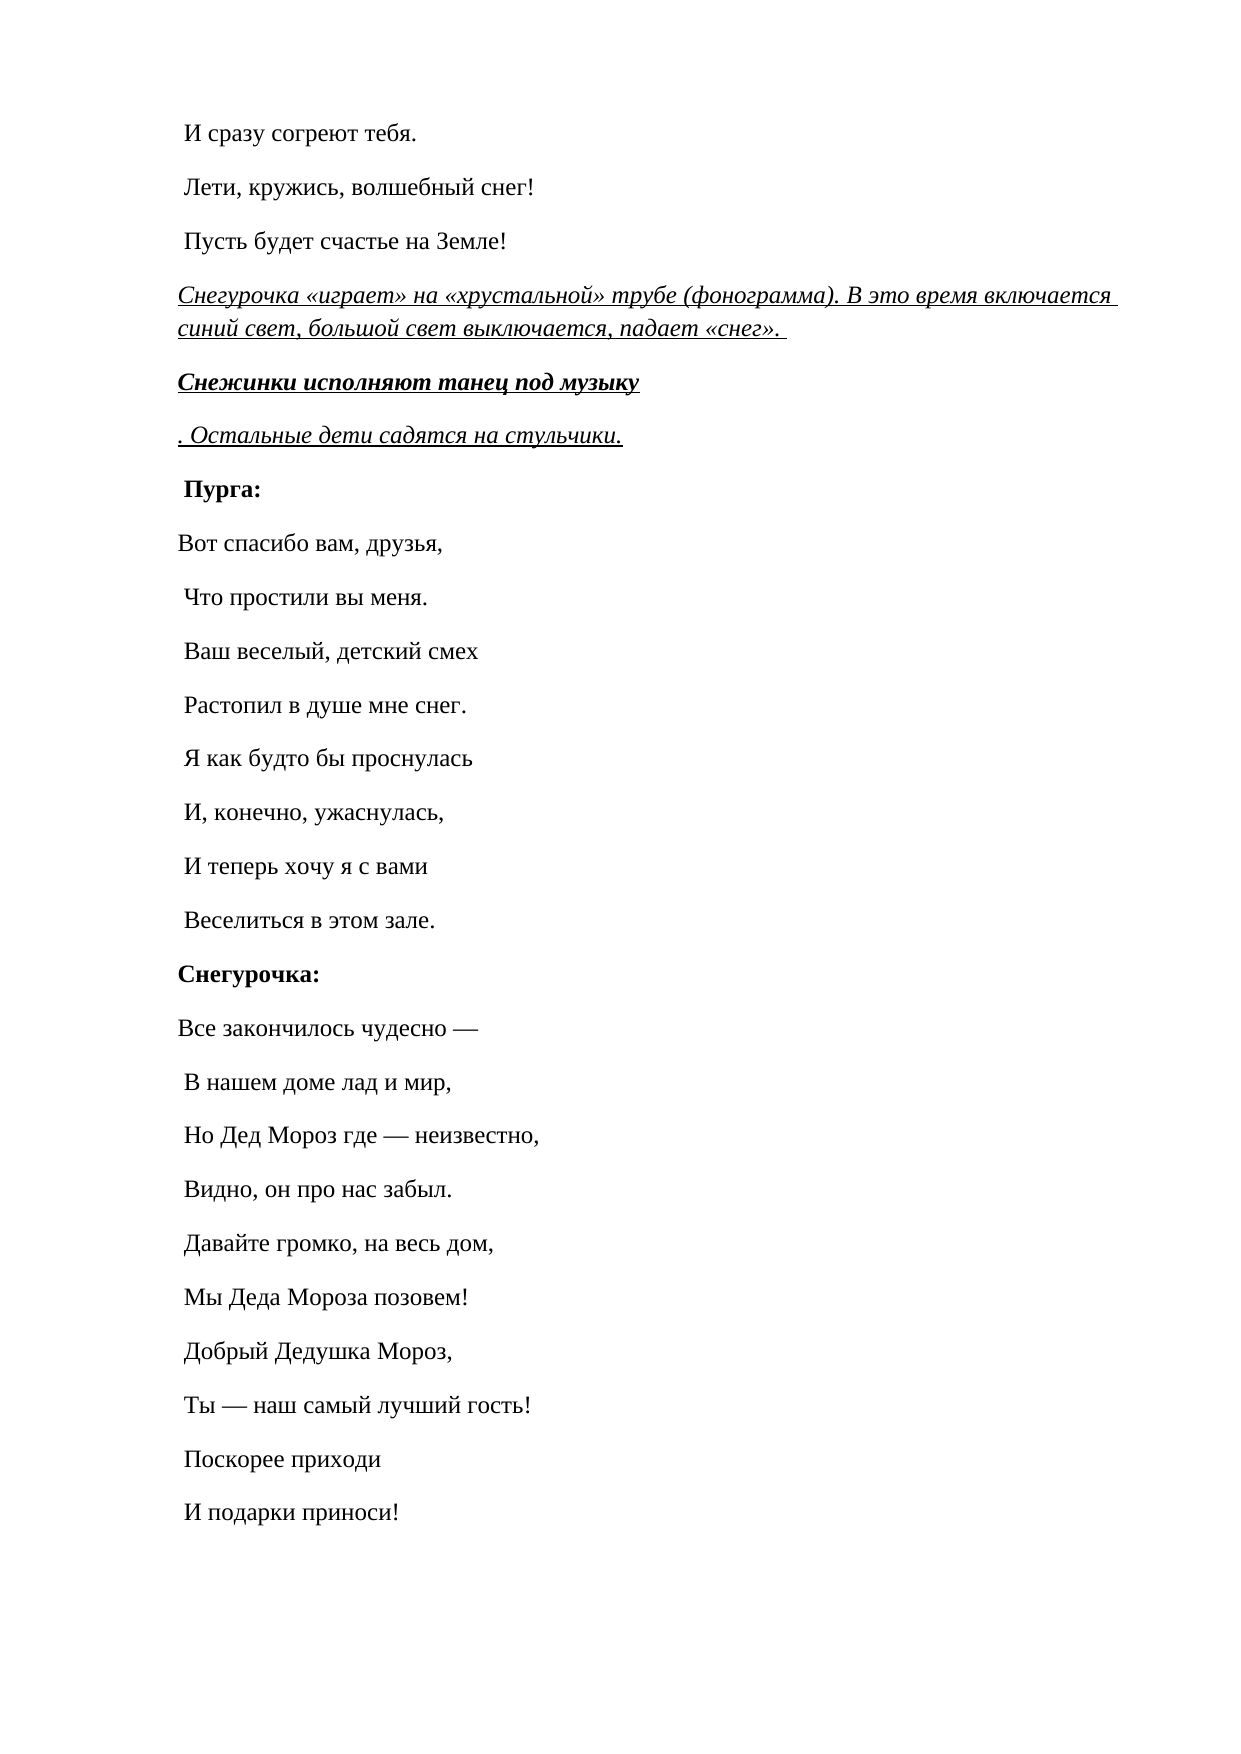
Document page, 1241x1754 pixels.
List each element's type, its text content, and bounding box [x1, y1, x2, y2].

text Снегурочка: [177, 959, 1152, 988]
text Ваш веселый, детский смех [177, 636, 1152, 664]
text Растопил в душе мне снег. [177, 690, 1152, 718]
text Что простили вы меня. [177, 582, 1152, 611]
text Я как будто бы проснулась [177, 743, 1152, 772]
text Лети, кружись, волшебный снег! [177, 172, 1152, 201]
text В нашем доме лад и мир, [177, 1067, 1152, 1095]
text Видно, он про нас забыл. [177, 1174, 1152, 1203]
text И сразу согреют тебя. [177, 118, 1152, 147]
text И, конечно, ужаснулась, [177, 797, 1152, 826]
text Все закончилось чудесно — [177, 1013, 1152, 1042]
text Поскорее приходи [177, 1444, 1152, 1472]
text И теперь хочу я с вами [177, 851, 1152, 880]
text Вот спасибо вам, друзья, [177, 528, 1152, 557]
text . Остальные дети садятся на стульчики. [177, 420, 1152, 449]
text И подарки приноси! [177, 1497, 1152, 1526]
text Снежинки исполняют танец под музыку [177, 367, 1152, 395]
text Пурга: [177, 474, 1152, 503]
text Добрый Дедушка Мороз, [177, 1336, 1152, 1365]
text Давайте громко, на весь дом, [177, 1228, 1152, 1257]
text Мы Деда Мороза позовем! [177, 1282, 1152, 1311]
text Снегурочка «играет» на «хрустальной» трубе (фонограмма). В это время включается синий свет, большой свет выключается, падает «снег». [177, 280, 1152, 341]
text Пусть будет счастье на Земле! [177, 226, 1152, 254]
text Веселиться в этом зале. [177, 905, 1152, 934]
text Но Дед Мороз где — неизвестно, [177, 1121, 1152, 1149]
text Ты — наш самый лучший гость! [177, 1390, 1152, 1418]
